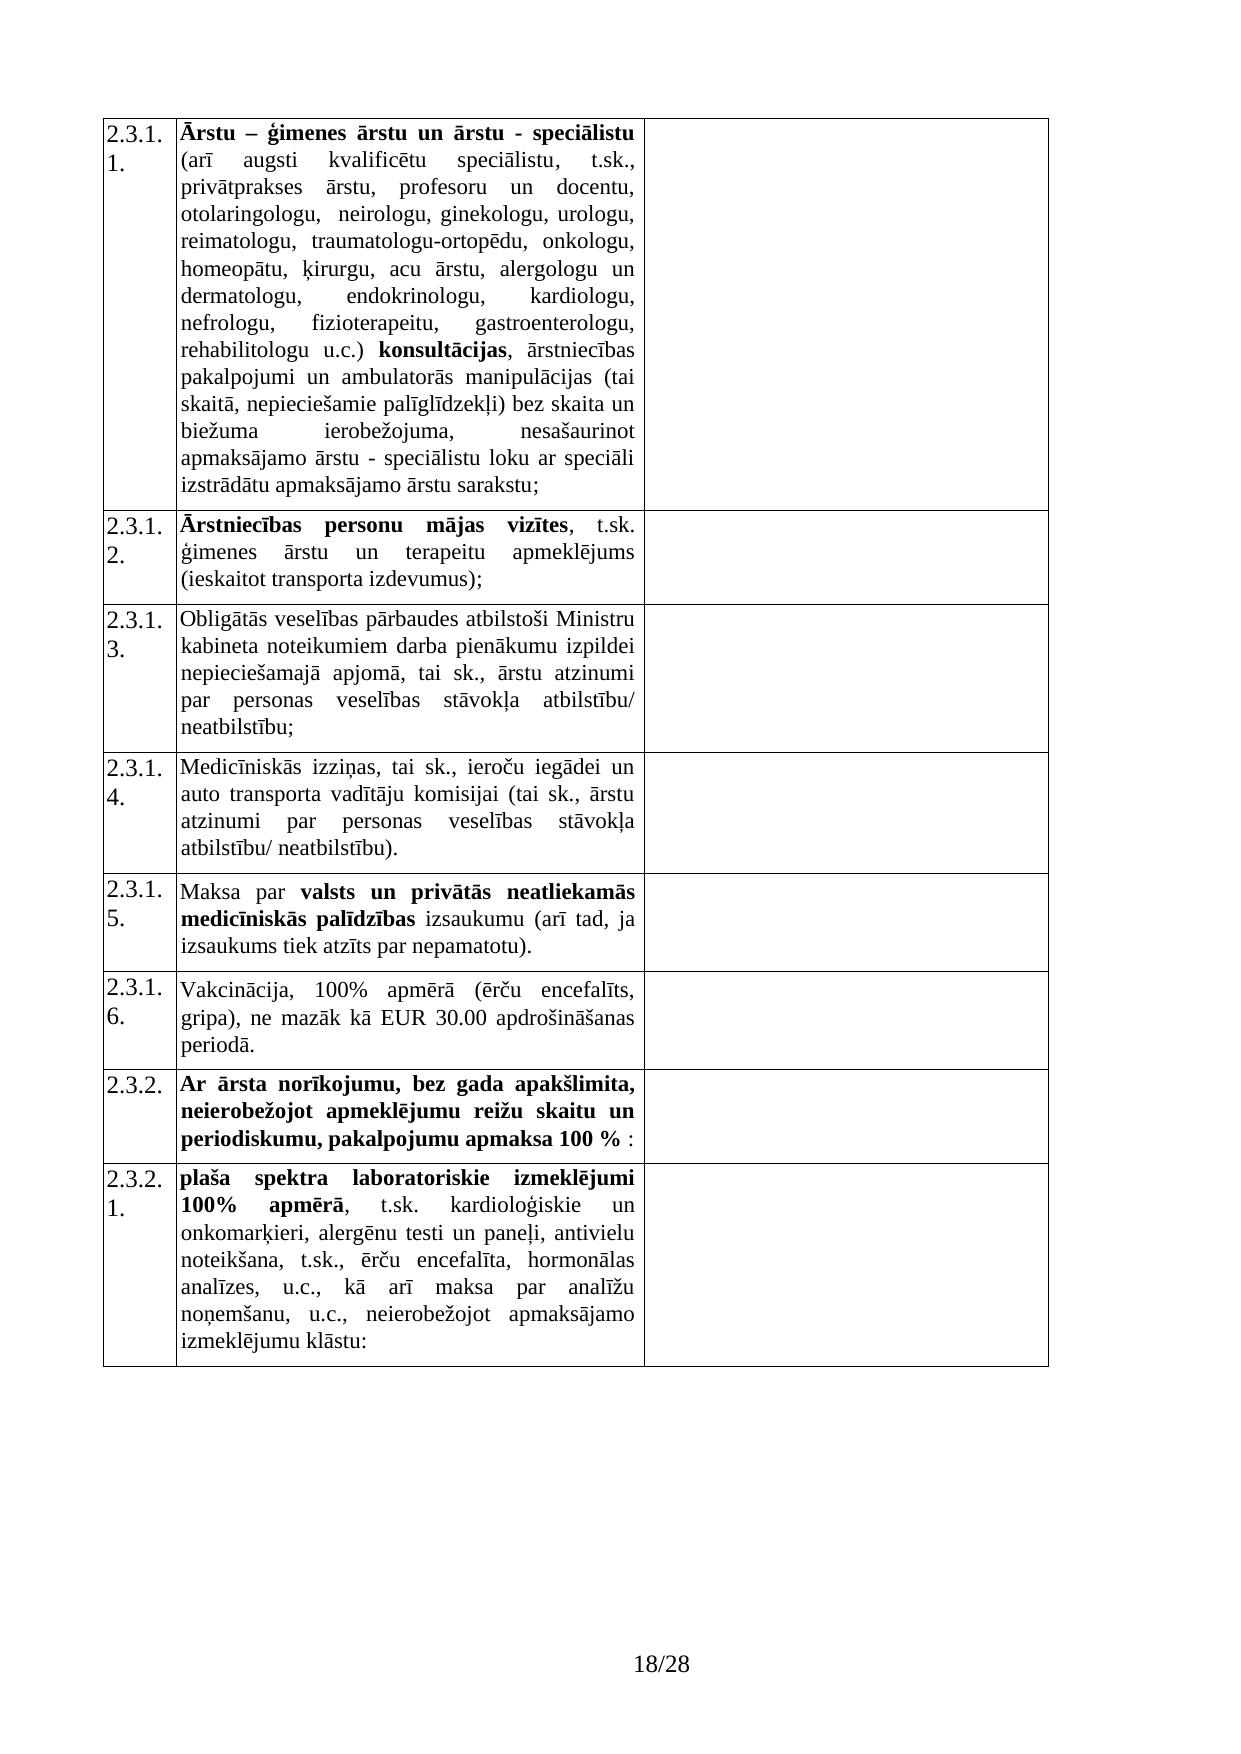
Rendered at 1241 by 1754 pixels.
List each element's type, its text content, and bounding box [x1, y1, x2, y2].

table_cell 2.3.1.6. [104, 972, 176, 1069]
table_cell Medicīniskās izziņas, tai sk., ieroču iegādei un auto transporta vadītāju komisijai (tai sk., ārstu atzinumi par personas veselības stāvokļa atbilstību/ neatbilstību). [177, 753, 644, 873]
table_cell Vakcinācija, 100% apmērā (ērču encefalīts, gripa), ne mazāk kā EUR 30.00 apdrošināšanas periodā. [177, 972, 644, 1069]
table_cell [645, 605, 1048, 752]
table_cell [645, 1070, 1048, 1163]
table_cell Ar ārsta norīkojumu, bez gada apakšlimita, neierobežojot apmeklējumu reižu skaitu un periodiskumu, pakalpojumu apmaksa 100 % : [177, 1070, 644, 1163]
table_cell plaša spektra laboratoriskie izmeklējumi 100% apmērā, t.sk. kardioloģiskie un onkomarķieri, alergēnu testi un paneļi, antivielu noteikšana, t.sk., ērču encefalīta, hormonālas analīzes, u.c., kā arī maksa par analīžu noņemšanu, u.c., neierobežojot apmaksājamo izmeklējumu klāstu: [177, 1164, 644, 1366]
table_cell Maksa par valsts un privātās neatliekamās medicīniskās palīdzības izsaukumu (arī tad, ja izsaukums tiek atzīts par nepamatotu). [177, 874, 644, 971]
table_cell [645, 119, 1048, 510]
table_cell 2.3.1.1. [104, 119, 176, 510]
table_cell 2.3.2. [104, 1070, 176, 1163]
table_cell 2.3.1.3. [104, 605, 176, 752]
table_cell 2.3.1.4. [104, 753, 176, 873]
table_cell [645, 511, 1048, 604]
table_cell 2.3.2.1. [104, 1164, 176, 1366]
table_cell Ārstniecības personu mājas vizītes, t.sk. ģimenes ārstu un terapeitu apmeklējums (ieskaitot transporta izdevumus); [177, 511, 644, 604]
table_cell Ārstu – ģimenes ārstu un ārstu - speciālistu (arī augsti kvalificētu speciālistu, t.sk., privātprakses ārstu, profesoru un docentu, otolaringologu, neirologu, ginekologu, urologu, reimatologu, traumatologu-ortopēdu, onkologu, homeopātu, ķirurgu, acu ārstu, alergologu un dermatologu, endokrinologu, kardiologu, nefrologu, fizioterapeitu, gastroenterologu, rehabilitologu u.c.) konsultācijas, ārstniecības pakalpojumi un ambulatorās manipulācijas (tai skaitā, nepieciešamie palīglīdzekļi) bez skaita un biežuma ierobežojuma, nesašaurinot apmaksājamo ārstu - speciālistu loku ar speciāli izstrādātu apmaksājamo ārstu sarakstu; [177, 119, 644, 510]
table_cell 2.3.1.5. [104, 874, 176, 971]
table_cell 2.3.1.2. [104, 511, 176, 604]
table_cell [645, 972, 1048, 1069]
table_cell [645, 874, 1048, 971]
table_cell Obligātās veselības pārbaudes atbilstoši Ministru kabineta noteikumiem darba pienākumu izpildei nepieciešamajā apjomā, tai sk., ārstu atzinumi par personas veselības stāvokļa atbilstību/ neatbilstību; [177, 605, 644, 752]
table_cell [645, 1164, 1048, 1366]
table_cell [645, 753, 1048, 873]
